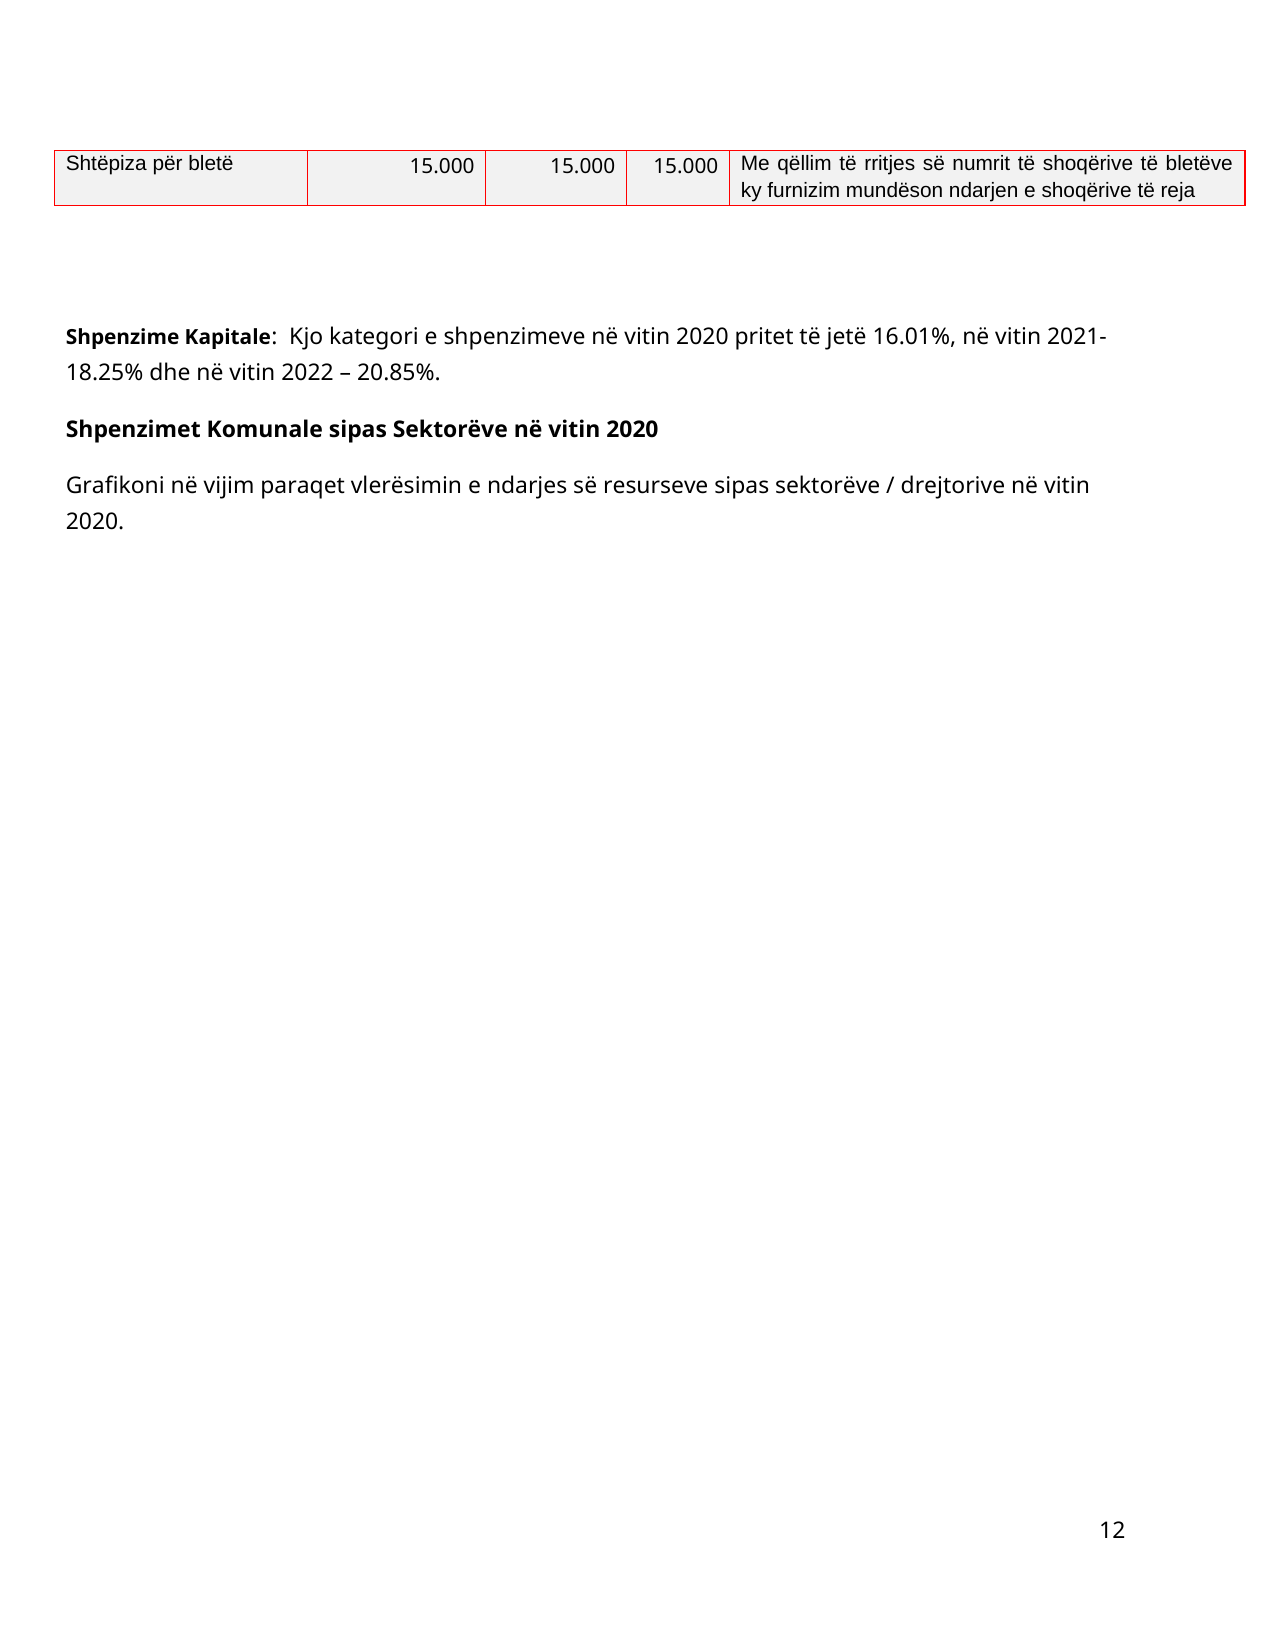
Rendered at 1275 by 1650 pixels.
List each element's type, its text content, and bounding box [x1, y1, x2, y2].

table_cell 15.000 [308, 151, 485, 205]
table_cell Shtëpiza për bletë [55, 151, 307, 205]
text Grafikoni në vijim paraqet vlerësimin e ndarjes së resurseve sipas sektorëve / drejtorive në vitin 2020. [66, 469, 1125, 536]
text Shpenzime Kapitale: Kjo kategori e shpenzimeve në vitin 2020 pritet të jetë 16.01%, në vitin 2021- 18.25% dhe në vitin 2022 – 20.85%. [66, 320, 1125, 387]
table_cell 15.000 [627, 151, 729, 205]
table_cell 15.000 [486, 151, 626, 205]
table_cell Me qëllim të rritjes së numrit të shoqërive të bletëve ky furnizim mundëson ndarjen e shoqërive të reja [730, 151, 1244, 205]
text Shpenzimet Komunale sipas Sektorëve në vitin 2020 [66, 412, 1125, 444]
